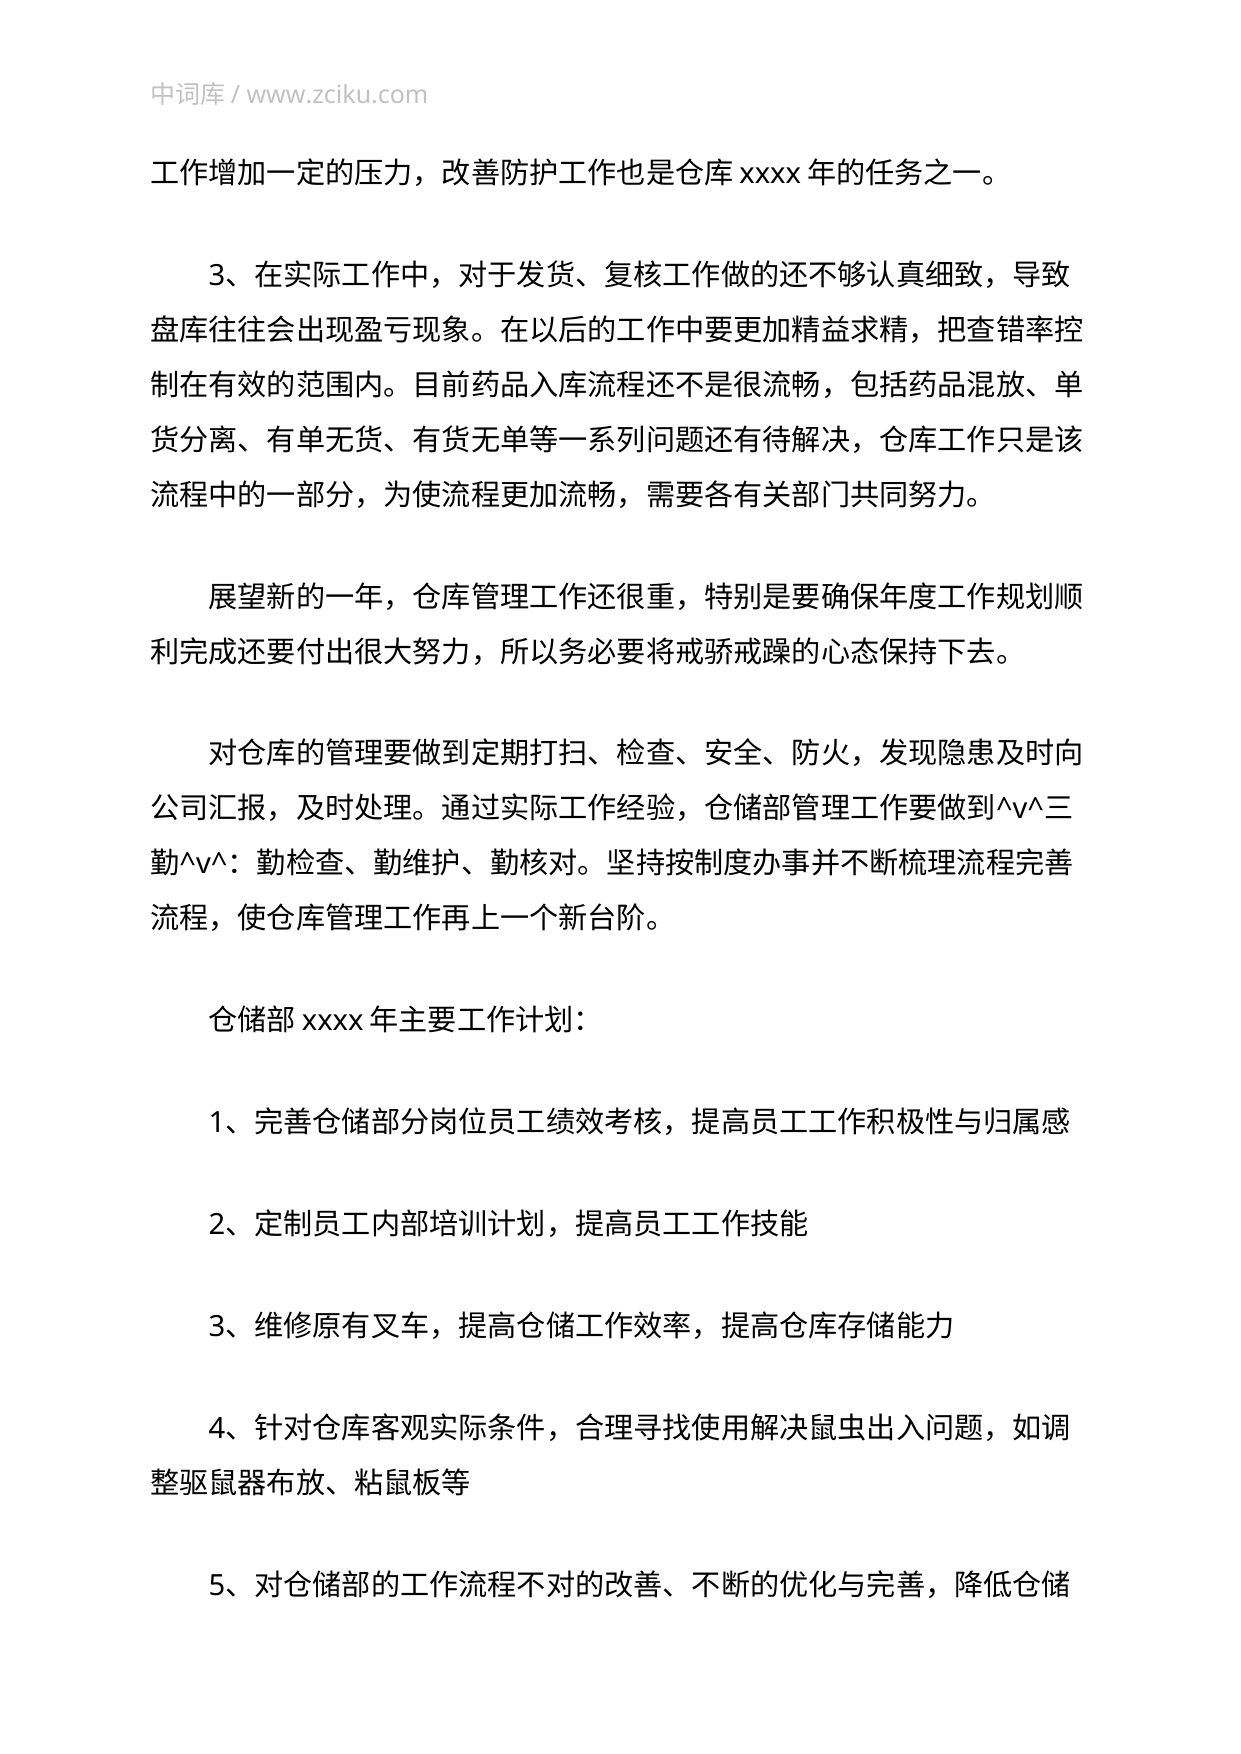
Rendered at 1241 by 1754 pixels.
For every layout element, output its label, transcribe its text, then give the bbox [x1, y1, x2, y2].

text 4、针对仓库客观实际条件，合理寻找使用解决鼠虫出入问题，如调整驱鼠器布放、粘鼠板等 [150, 1405, 1090, 1502]
text 1、完善仓储部分岗位员工绩效考核，提高员工工作积极性与归属感 [150, 1099, 1090, 1141]
text 3、维修原有叉车，提高仓储工作效率，提高仓库存储能力 [150, 1303, 1090, 1345]
text 仓储部xxxx年主要工作计划： [150, 997, 1090, 1039]
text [150, 1561, 1090, 1604]
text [150, 150, 1090, 192]
text 展望新的一年，仓库管理工作还很重，特别是要确保年度工作规划顺利完成还要付出很大努力，所以务必要将戒骄戒躁的心态保持下去。 [150, 573, 1090, 671]
text 3、在实际工作中，对于发货、复核工作做的还不够认真细致，导致盘库往往会出现盈亏现象。在以后的工作中要更加精益求精，把查错率控制在有效的范围内。目前药品入库流程还不是很流畅，包括药品混放、单货分离、有单无货、有货无单等一系列问题还有待解决，仓库工作只是该流程中的一部分，为使流程更加流畅，需要各有关部门共同努力。 [150, 252, 1090, 514]
text 对仓库的管理要做到定期打扫、检查、安全、防火，发现隐患及时向公司汇报，及时处理。通过实际工作经验，仓储部管理工作要做到^v^三勤^v^：勤检查、勤维护、勤核对。坚持按制度办事并不断梳理流程完善流程，使仓库管理工作再上一个新台阶。 [150, 730, 1090, 937]
text 2、定制员工内部培训计划，提高员工工作技能 [150, 1201, 1090, 1243]
